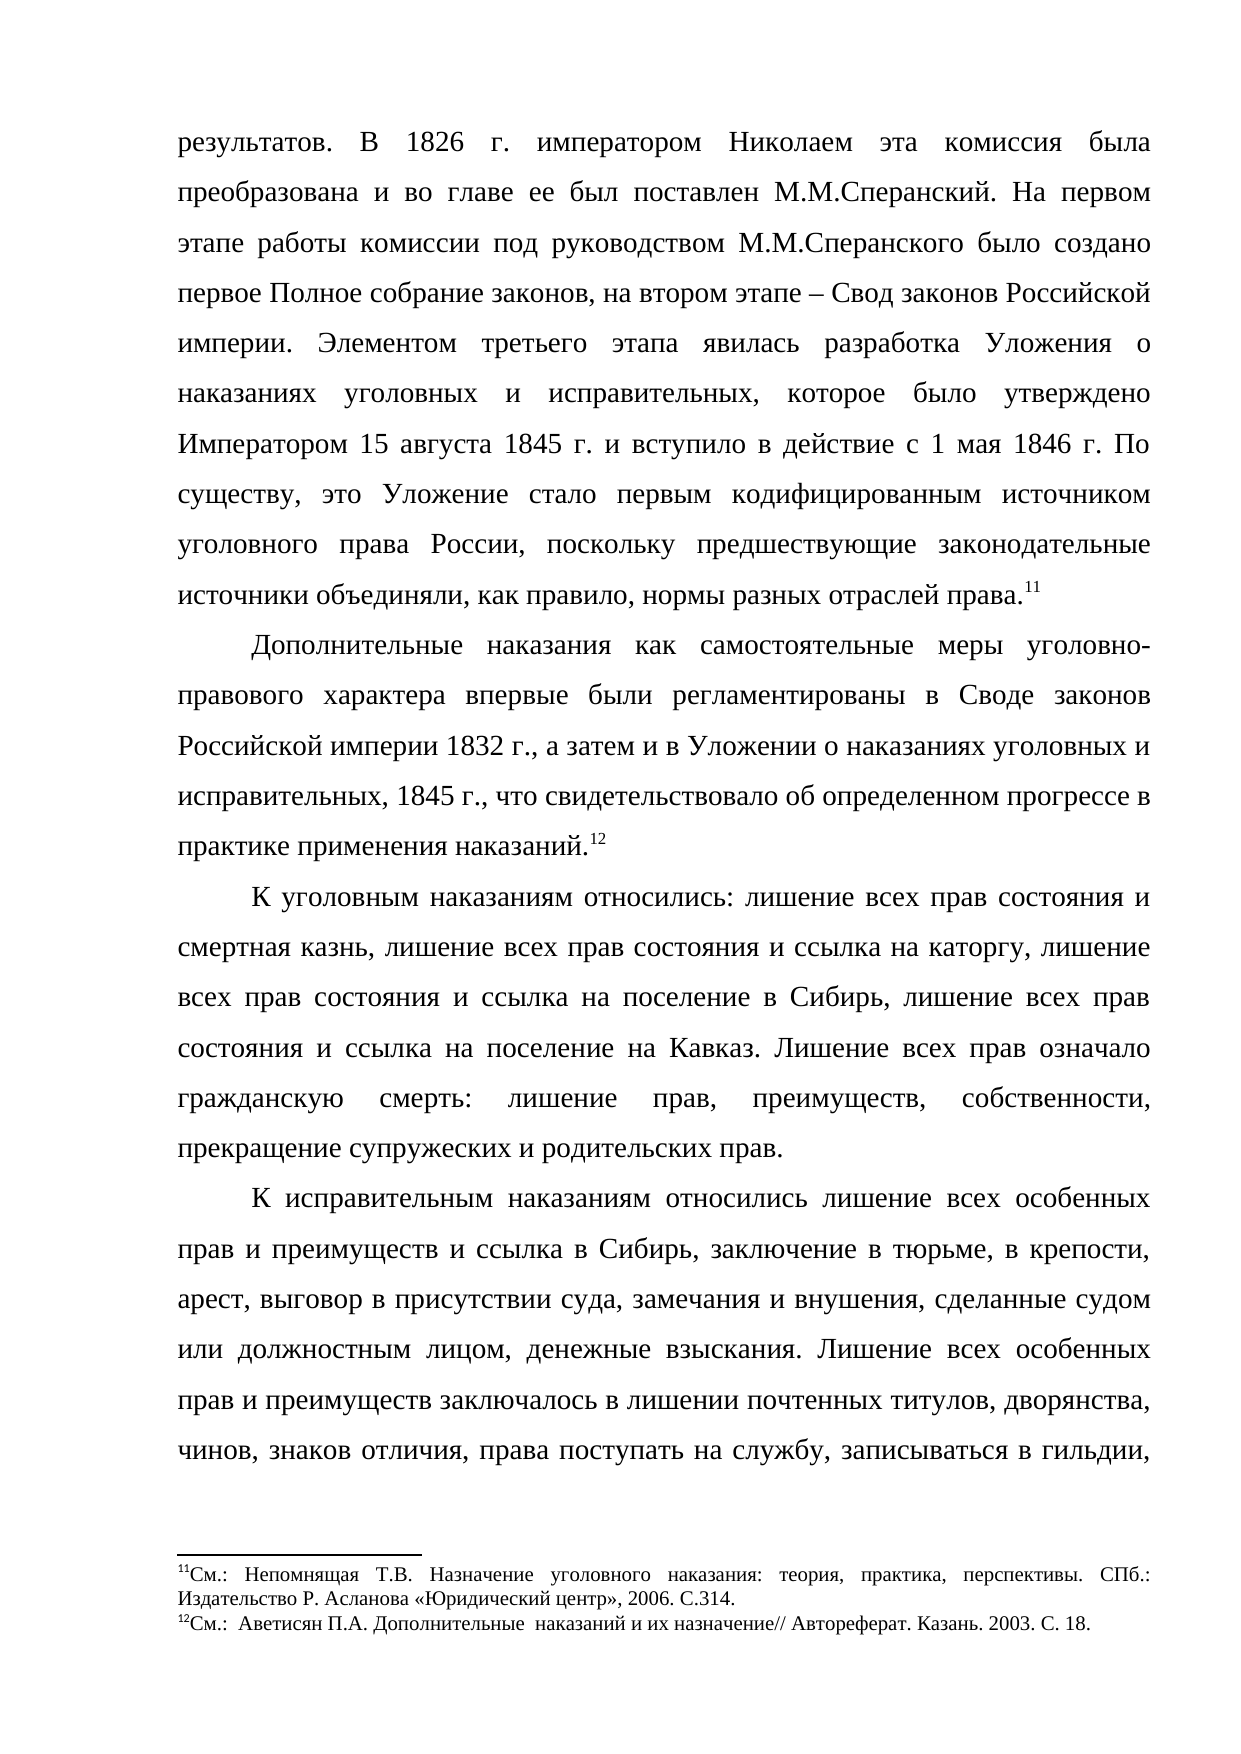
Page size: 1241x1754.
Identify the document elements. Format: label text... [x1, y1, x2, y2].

text К уголовным наказаниям относились: лишение всех прав состояния и смертная казнь, лишение всех прав состояния и ссылка на каторгу, лишение всех прав состояния и ссылка на поселение в Сибирь, лишение всех прав состояния и ссылка на поселение на Кавказ. Лишение всех прав означало гражданскую смерть: лишение прав, преимуществ, собственности, прекращение супружеских и родительских прав. [177, 879, 1152, 1164]
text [177, 124, 1152, 610]
text Дополнительные наказания как самостоятельные меры уголовно-правового характера впервые были регламентированы в Своде законов Российской империи ., а затем и в Уложении о наказаниях уголовных и исправительных, ., что свидетельствовало об определенном прогрессе в практике применения наказаний. [177, 627, 1152, 862]
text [177, 1181, 1152, 1466]
